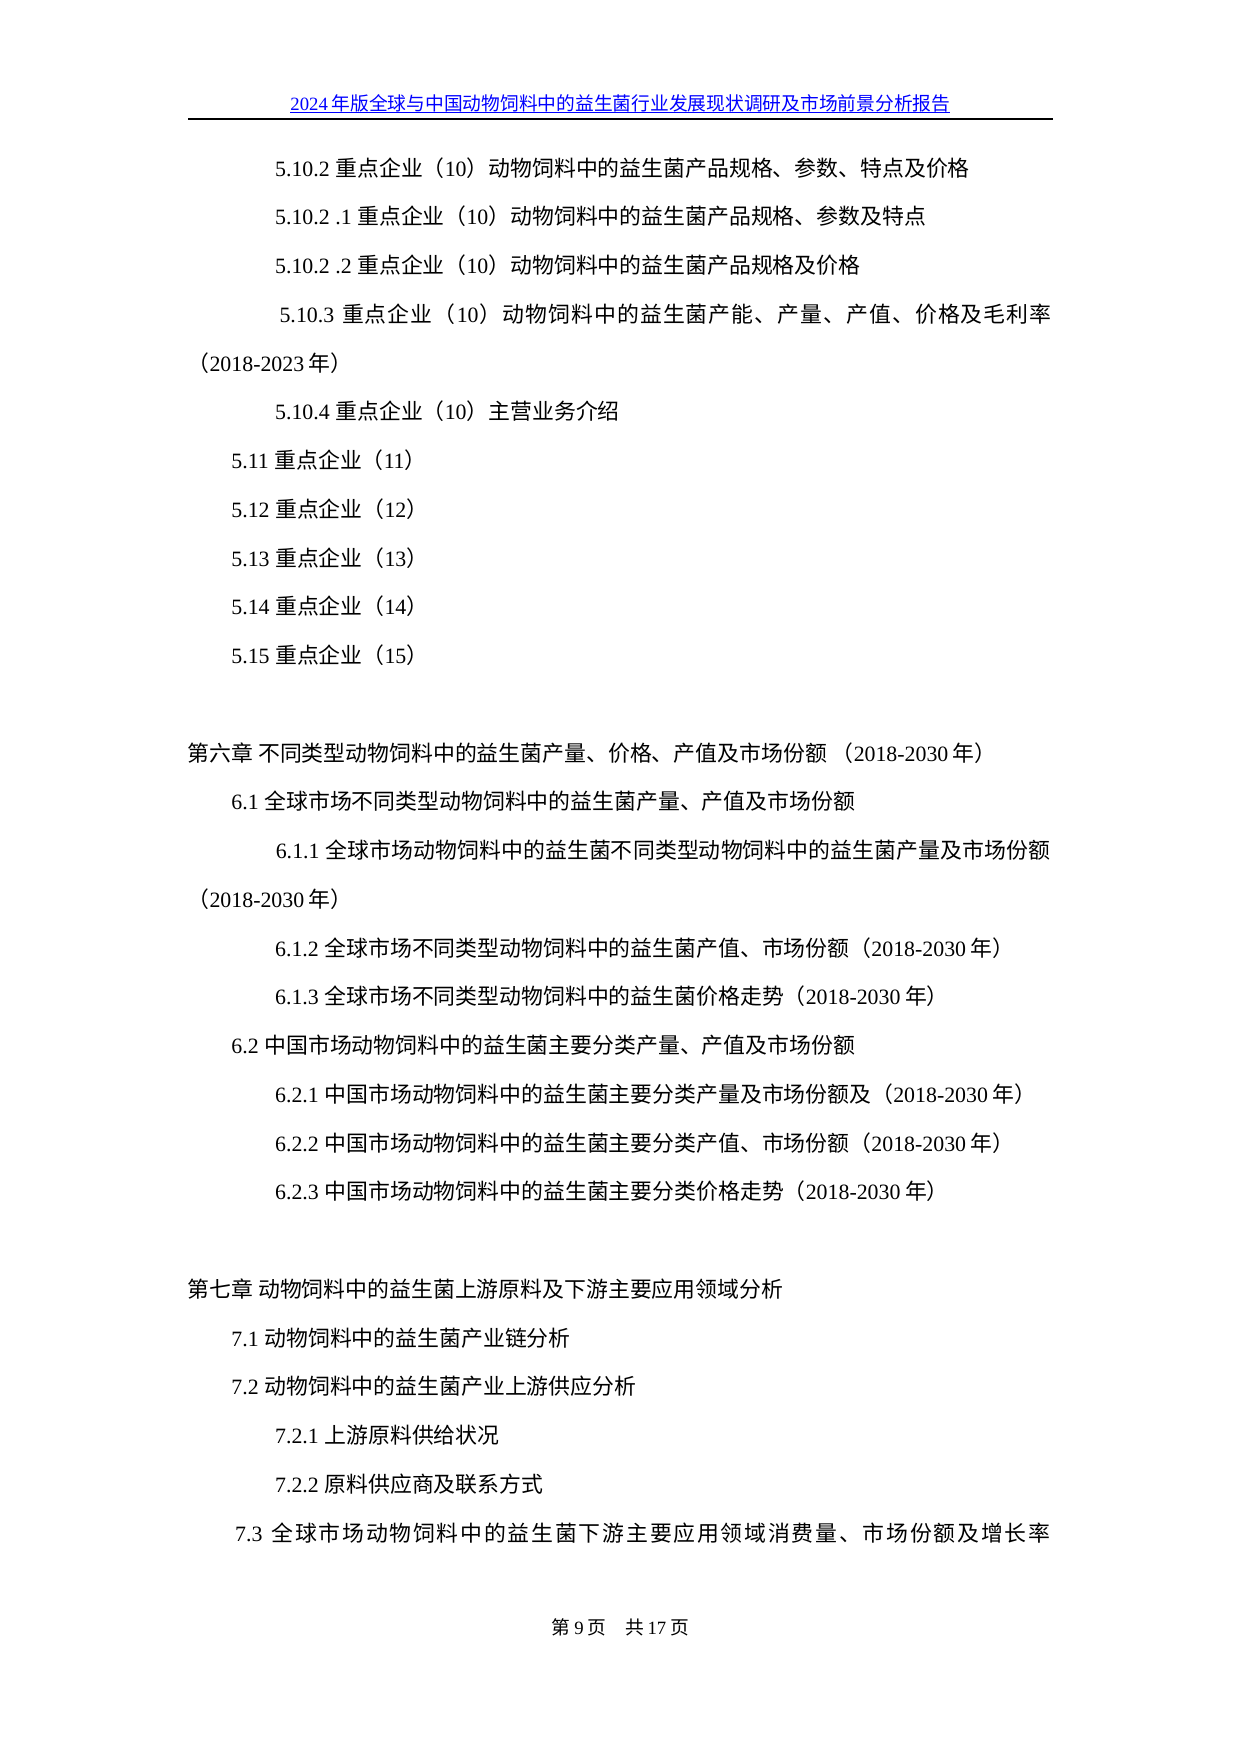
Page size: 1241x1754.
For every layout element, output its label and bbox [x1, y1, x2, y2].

text [187, 150, 1053, 1548]
